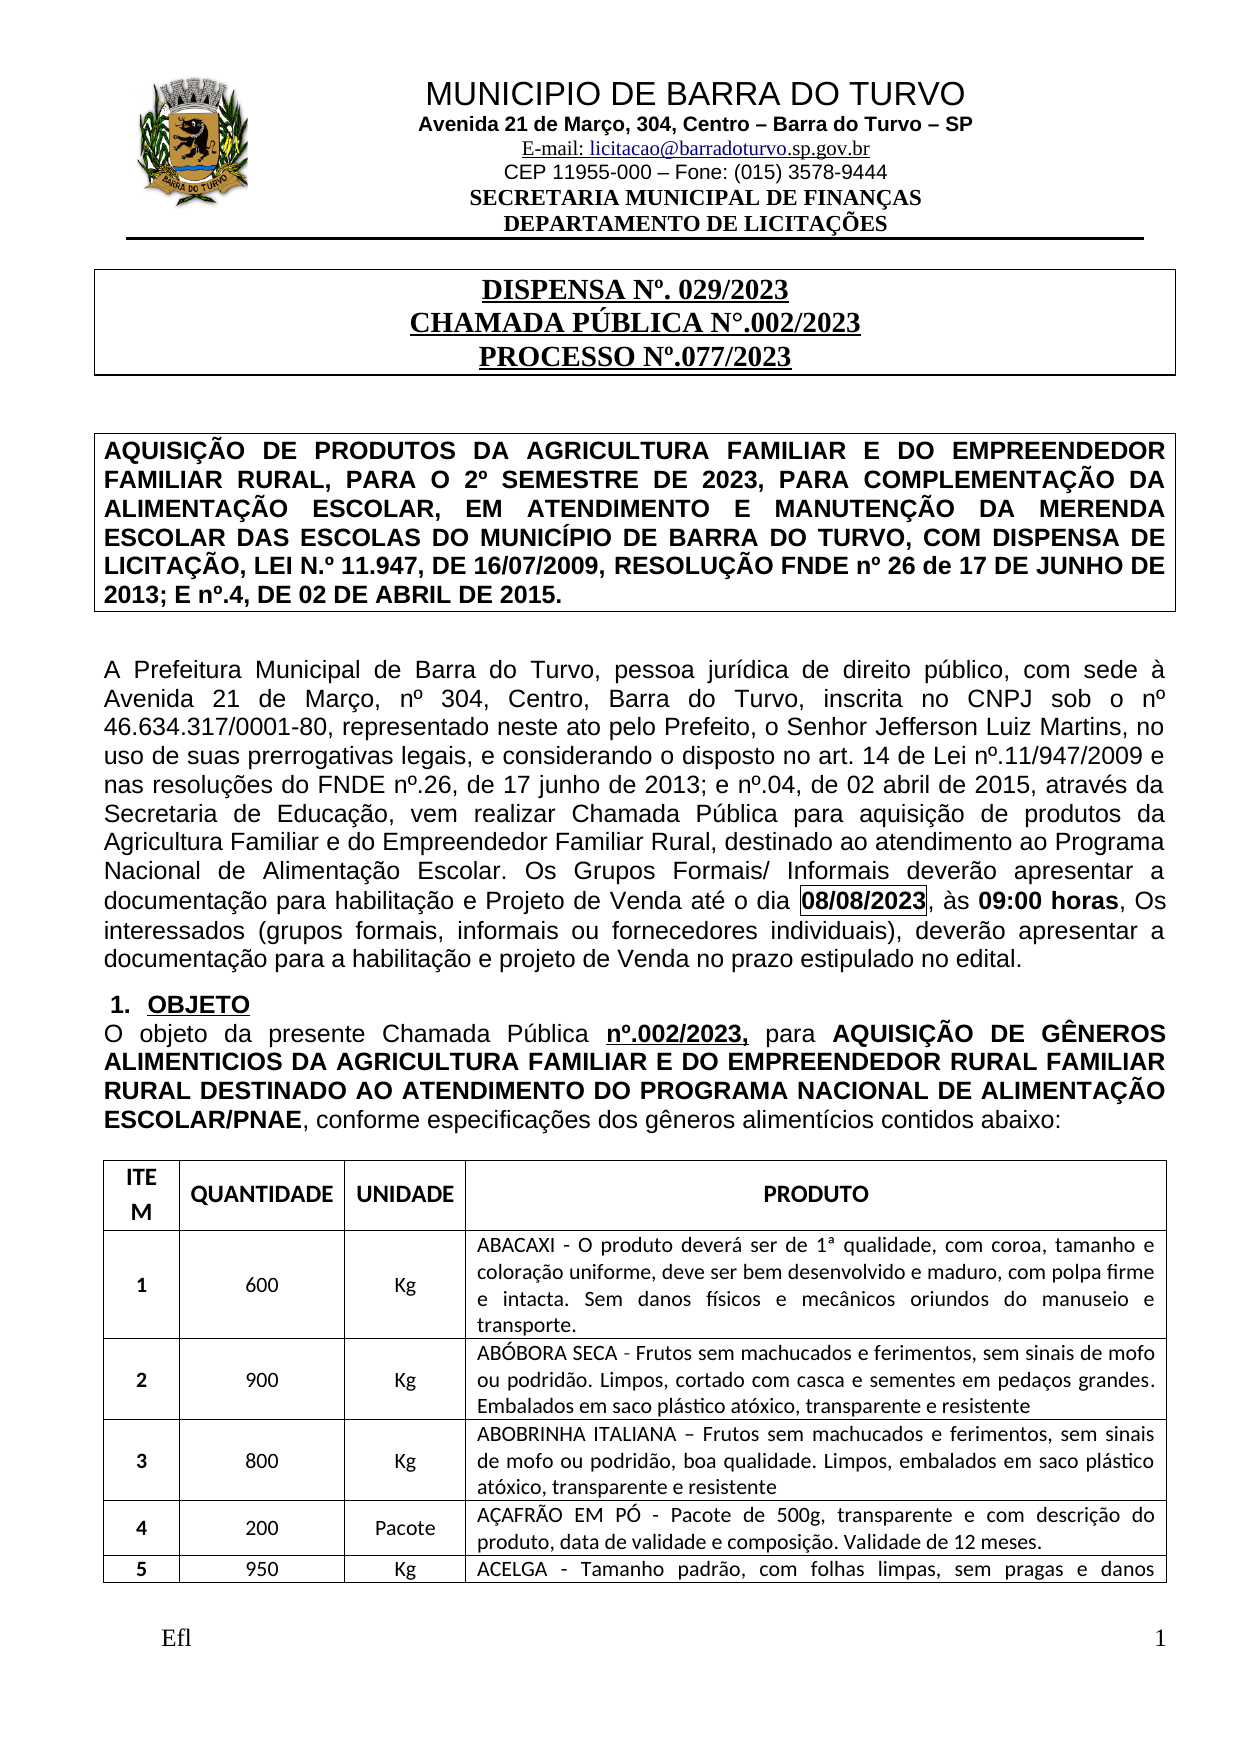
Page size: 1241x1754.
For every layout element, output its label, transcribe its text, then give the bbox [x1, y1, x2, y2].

table_cell 4 [104, 1501, 179, 1554]
text PROCESSO Nº.077/2023 [95, 336, 1175, 374]
list OBJETO [110, 990, 1167, 1019]
table_cell 800 [180, 1420, 344, 1500]
table_header ITEM [104, 1161, 179, 1230]
table_header PRODUTO [466, 1161, 1166, 1230]
table_cell ABACAXI - O produto deverá ser de 1ª qualidade, com coroa, tamanho e coloração uniforme, deve ser bem desenvolvido e maduro, com polpa firme e intacta. Sem danos físicos e mecânicos oriundos do manuseio e transporte. [466, 1231, 1166, 1338]
table_header UNIDADE [345, 1161, 465, 1230]
table_cell Kg [345, 1556, 465, 1582]
table_cell 3 [104, 1420, 179, 1500]
table_cell Kg [345, 1339, 465, 1419]
table_cell AÇAFRÃO EM PÓ - Pacote de 500g, transparente e com descrição do produto, data de validade e composição. Validade de 12 meses. [466, 1501, 1166, 1554]
table_cell 5 [104, 1556, 179, 1582]
table_cell Kg [345, 1231, 465, 1338]
table_cell ABOBRINHA ITALIANA – Frutos sem machucados e ferimentos, sem sinais de mofo ou podridão, boa qualidade. Limpos, embalados em saco plástico atóxico, transparente e resistente [466, 1420, 1166, 1500]
text O objeto da presente Chamada Pública nº.002/2023, para AQUISIÇÃO DE GÊNEROS ALIMENTICIOS DA AGRICULTURA FAMILIAR E DO EMPREENDEDOR RURAL FAMILIAR RURAL DESTINADO AO ATENDIMENTO DO PROGRAMA NACIONAL DE ALIMENTAÇÃO ESCOLAR/PNAE, conforme especificações dos gêneros alimentícios contidos abaixo: [103, 1019, 1167, 1134]
table_cell 1 [104, 1231, 179, 1338]
table_cell Kg [345, 1420, 465, 1500]
table_cell 600 [180, 1231, 344, 1338]
table_cell 200 [180, 1501, 344, 1554]
text DISPENSA Nº. 029/2023 [95, 270, 1175, 305]
table_header QUANTIDADE [180, 1161, 344, 1230]
table_cell Pacote [345, 1501, 465, 1554]
table_cell ABÓBORA SECA - Frutos sem machucados e ferimentos, sem sinais de mofo ou podridão. Limpos, cortado com casca e sementes em pedaços grandes. Embalados em saco plástico atóxico, transparente e resistente [466, 1339, 1166, 1419]
text CHAMADA PÚBLICA N°.002/2023 [103, 305, 1167, 336]
table_cell 2 [104, 1339, 179, 1419]
text A Prefeitura Municipal de Barra do Turvo, pessoa jurídica de direito público, com sede à Avenida 21 de Março, nº 304, Centro, Barra do Turvo, inscrita no CNPJ sob o nº 46.634.317/0001-80, representado neste ato pelo Prefeito, o Senhor Jefferson Luiz Martins, no uso de suas prerrogativas legais, e considerando o disposto no art. 14 de Lei nº.11/947/2009 e nas resoluções do FNDE nº.26, de 17 junho de 2013; e nº.04, de 02 abril de 2015, através da Secretaria de Educação, vem realizar Chamada Pública para aquisição de produtos da Agricultura Familiar e do Empreendedor Familiar Rural, destinado ao atendimento ao Programa Nacional de Alimentação Escolar. Os Grupos Formais/ Informais deverão apresentar a documentação para habilitação e Projeto de Venda até o dia 08/08/2023, às 09:00 horas, Os interessados (grupos formais, informais ou fornecedores individuais), deverão apresentar a documentação para a habilitação e projeto de Venda no prazo estipulado no edital. [103, 655, 1167, 973]
table_cell 950 [180, 1556, 344, 1582]
picture [133, 73, 248, 210]
table_cell 900 [180, 1339, 344, 1419]
text AQUISIÇÃO DE PRODUTOS DA AGRICULTURA FAMILIAR E DO EMPREENDEDOR FAMILIAR RURAL, PARA O 2º SEMESTRE DE 2023, PARA COMPLEMENTAÇÃO DA ALIMENTAÇÃO ESCOLAR, EM ATENDIMENTO E MANUTENÇÃO DA MERENDA ESCOLAR DAS ESCOLAS DO MUNICÍPIO DE BARRA DO TURVO, COM DISPENSA DE LICITAÇÃO, LEI N.º 11.947, DE 16/07/2009, RESOLUÇÃO FNDE nº 26 de 17 DE JUNHO DE 2013; E nº.4, DE 02 DE ABRIL DE 2015. [95, 434, 1175, 611]
